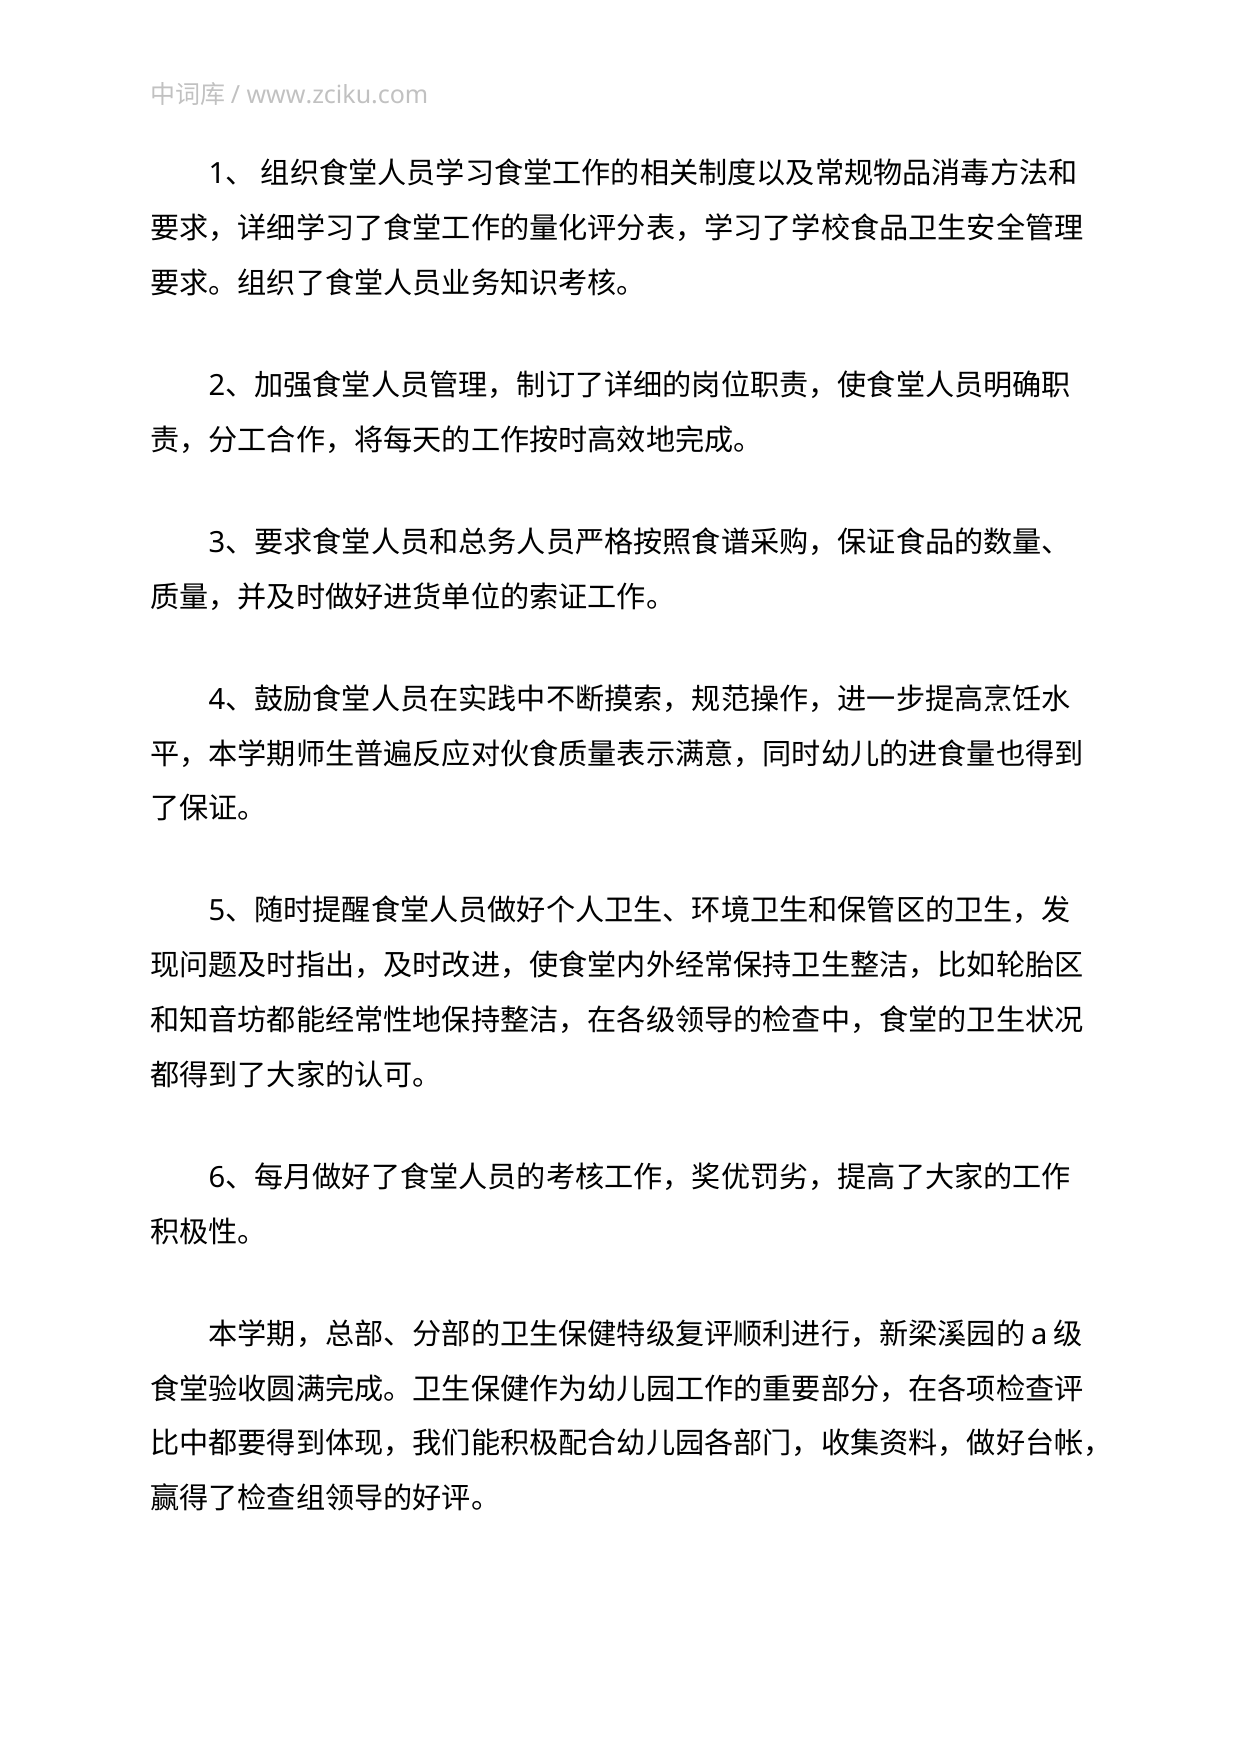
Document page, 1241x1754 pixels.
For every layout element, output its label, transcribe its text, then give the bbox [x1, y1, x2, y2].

text 1、 组织食堂人员学习食堂工作的相关制度以及常规物品消毒方法和要求，详细学习了食堂工作的量化评分表，学习了学校食品卫生安全管理要求。组织了食堂人员业务知识考核。 [150, 150, 1090, 302]
text 3、要求食堂人员和总务人员严格按照食谱采购，保证食品的数量、质量，并及时做好进货单位的索证工作。 [150, 518, 1090, 616]
text 本学期，总部、分部的卫生保健特级复评顺利进行，新梁溪园的a级食堂验收圆满完成。卫生保健作为幼儿园工作的重要部分，在各项检查评比中都要得到体现，我们能积极配合幼儿园各部门，收集资料，做好台帐，赢得了检查组领导的好评。 [150, 1310, 1090, 1517]
text 5、随时提醒食堂人员做好个人卫生、环境卫生和保管区的卫生，发现问题及时指出，及时改进，使食堂内外经常保持卫生整洁，比如轮胎区和知音坊都能经常性地保持整洁，在各级领导的检查中，食堂的卫生状况都得到了大家的认可。 [150, 887, 1090, 1094]
text 4、鼓励食堂人员在实践中不断摸索，规范操作，进一步提高烹饪水平，本学期师生普遍反应对伙食质量表示满意，同时幼儿的进食量也得到了保证。 [150, 675, 1090, 827]
text 6、每月做好了食堂人员的考核工作，奖优罚劣，提高了大家的工作积极性。 [150, 1153, 1090, 1251]
text 2、加强食堂人员管理，制订了详细的岗位职责，使食堂人员明确职责，分工合作，将每天的工作按时高效地完成。 [150, 362, 1090, 459]
